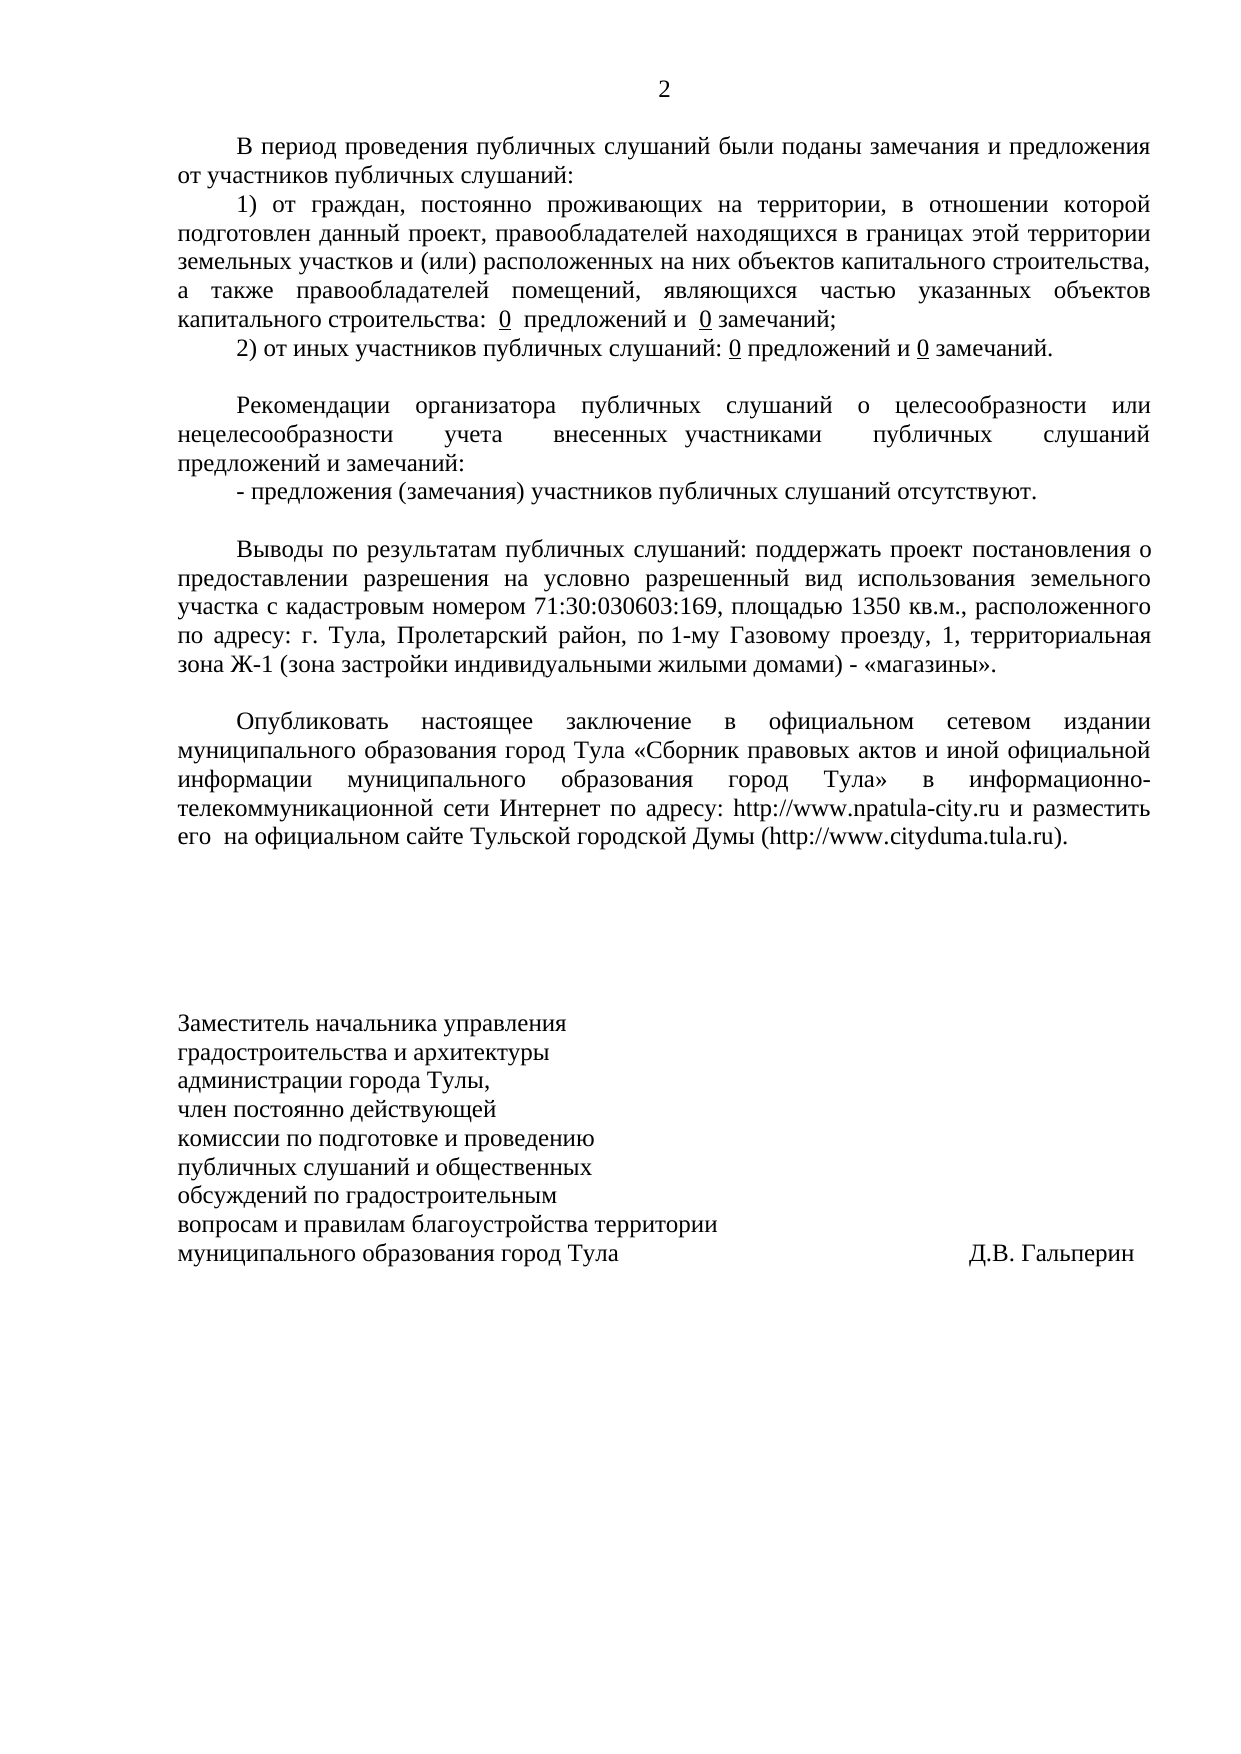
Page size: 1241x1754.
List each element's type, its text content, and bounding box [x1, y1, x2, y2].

text градостроительства и архитектуры [177, 1037, 1152, 1066]
text Рекомендации организатора публичных слушаний о целесообразности или нецелесообразности учета внесенных участниками публичных слушаний предложений и замечаний: [177, 390, 1152, 476]
text 1) от граждан, постоянно проживающих на территории, в отношении которой подготовлен данный проект, правообладателей находящихся в границах этой территории земельных участков и (или) расположенных на них объектов капитального строительства, а также правообладателей помещений, являющихся частью указанных объектов капитального строительства: 0 предложений и 0 замечаний; [177, 189, 1152, 333]
text Выводы по результатам публичных слушаний: поддержать проект постановления о предоставлении разрешения на условно разрешенный вид использования земельного участка с кадастровым номером 71:30:030603:169, площадью 1350 кв.м., расположенного по адресу: г. Тула, Пролетарский район, по 1-му Газовому проезду, 1, территориальная зона Ж-1 (зона застройки индивидуальными жилыми домами) - «магазины». [177, 534, 1152, 678]
text 2) от иных участников публичных слушаний: 0 предложений и 0 замечаний. [177, 333, 1152, 361]
text вопросам и правилам благоустройства территории [177, 1209, 1152, 1238]
text обсуждений по градостроительным [177, 1181, 1152, 1209]
text Опубликовать настоящее заключение в официальном сетевом издании муниципального образования город Тула «Сборник правовых актов и иной официальной информации муниципального образования город Тула» в информационно-телекоммуникационной сети Интернет по адресу: http://www.npatula-city.ru и разместить его на официальном сайте Тульской городской Думы (http://www.cityduma.tula.ru). [177, 706, 1152, 850]
text Заместитель начальника управления [177, 1008, 1152, 1037]
text администрации города Тулы, [177, 1066, 1152, 1094]
text муниципального образования город Тула Д.В. Гальперин [177, 1238, 1152, 1267]
text комиссии по подготовке и проведению [177, 1123, 1152, 1152]
text член постоянно действующей [177, 1094, 1152, 1123]
text В период проведения публичных слушаний были поданы замечания и предложения от участников публичных слушаний: [177, 131, 1152, 189]
text публичных слушаний и общественных [177, 1152, 1152, 1181]
text - предложения (замечания) участников публичных слушаний отсутствуют. [177, 476, 1152, 505]
